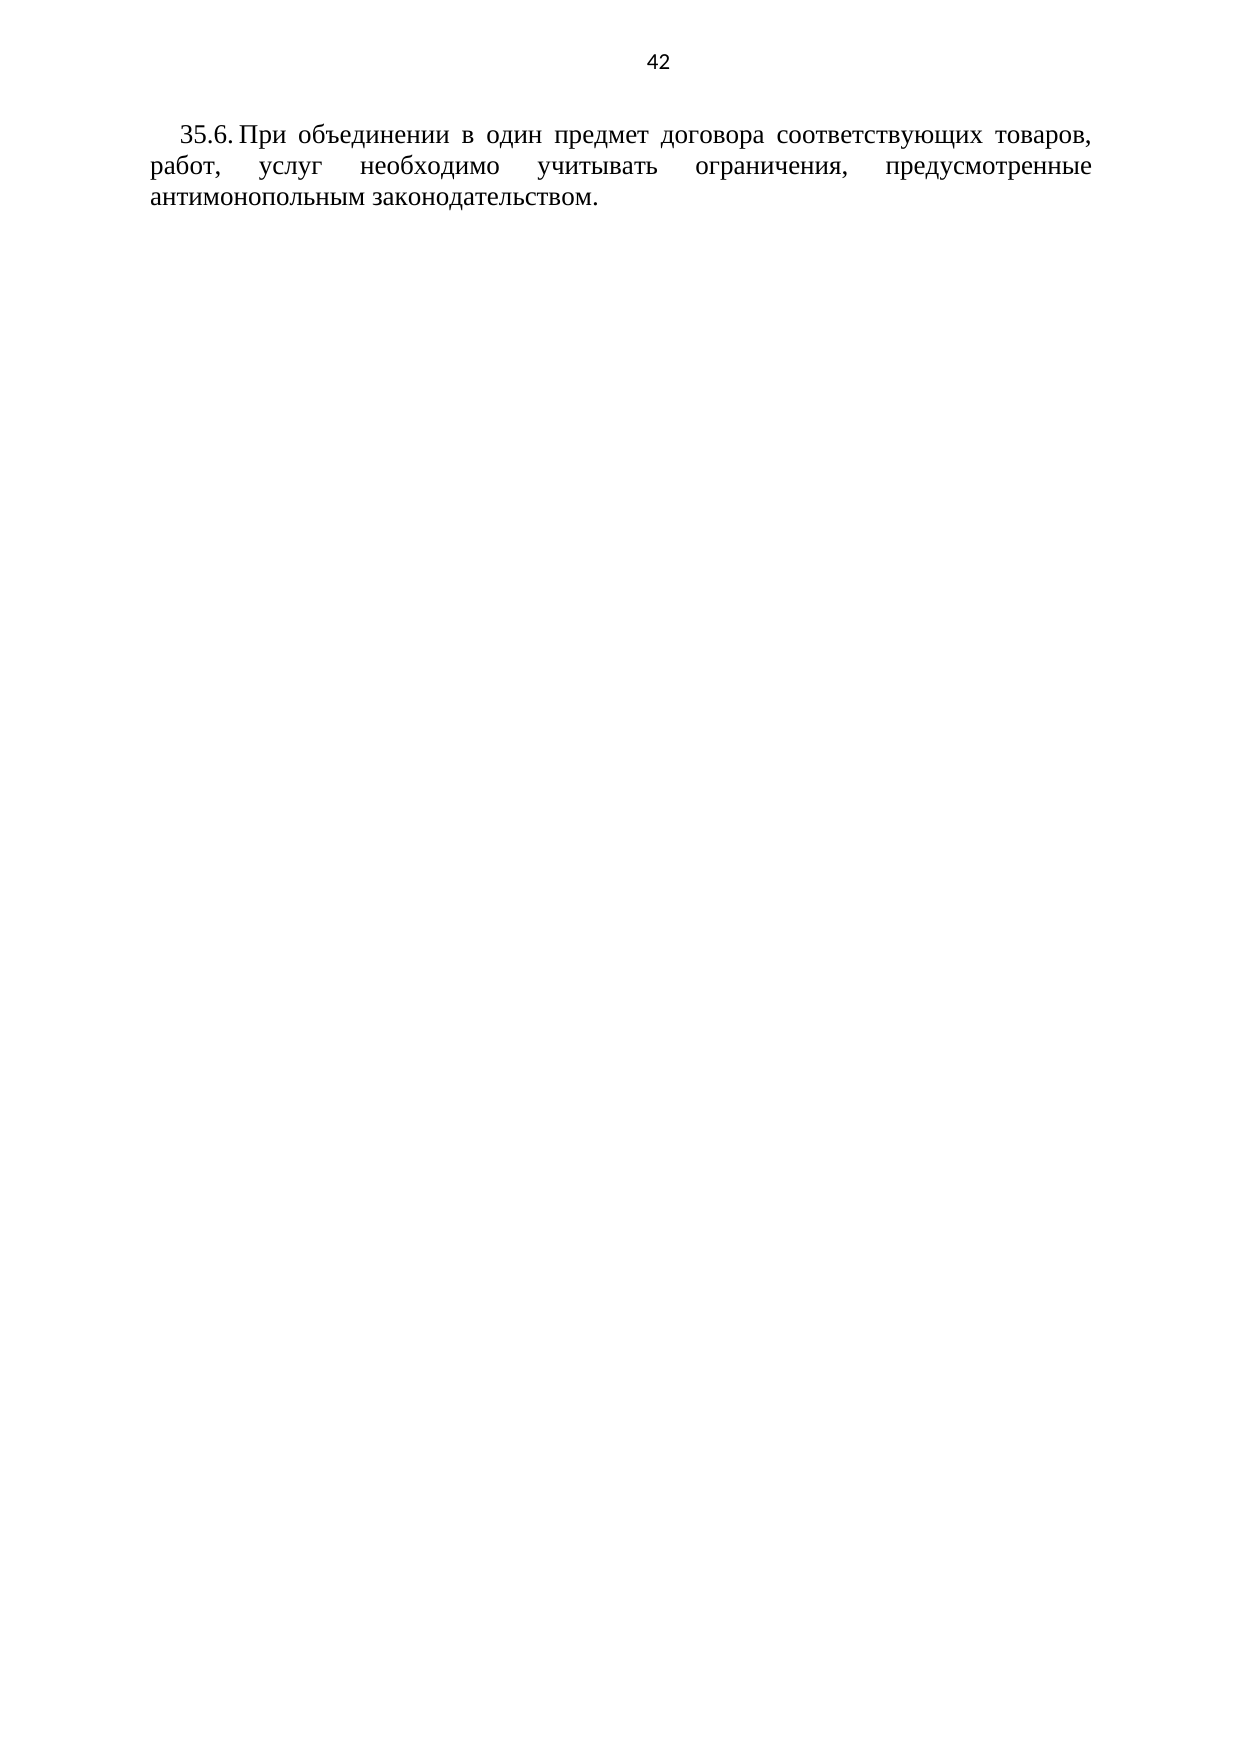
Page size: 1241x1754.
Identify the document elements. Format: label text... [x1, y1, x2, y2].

list При объединении в один предмет договора соответствующих товаров, работ, услуг необходимо учитывать ограничения, предусмотренные антимонопольным законодательством. [150, 118, 1092, 212]
